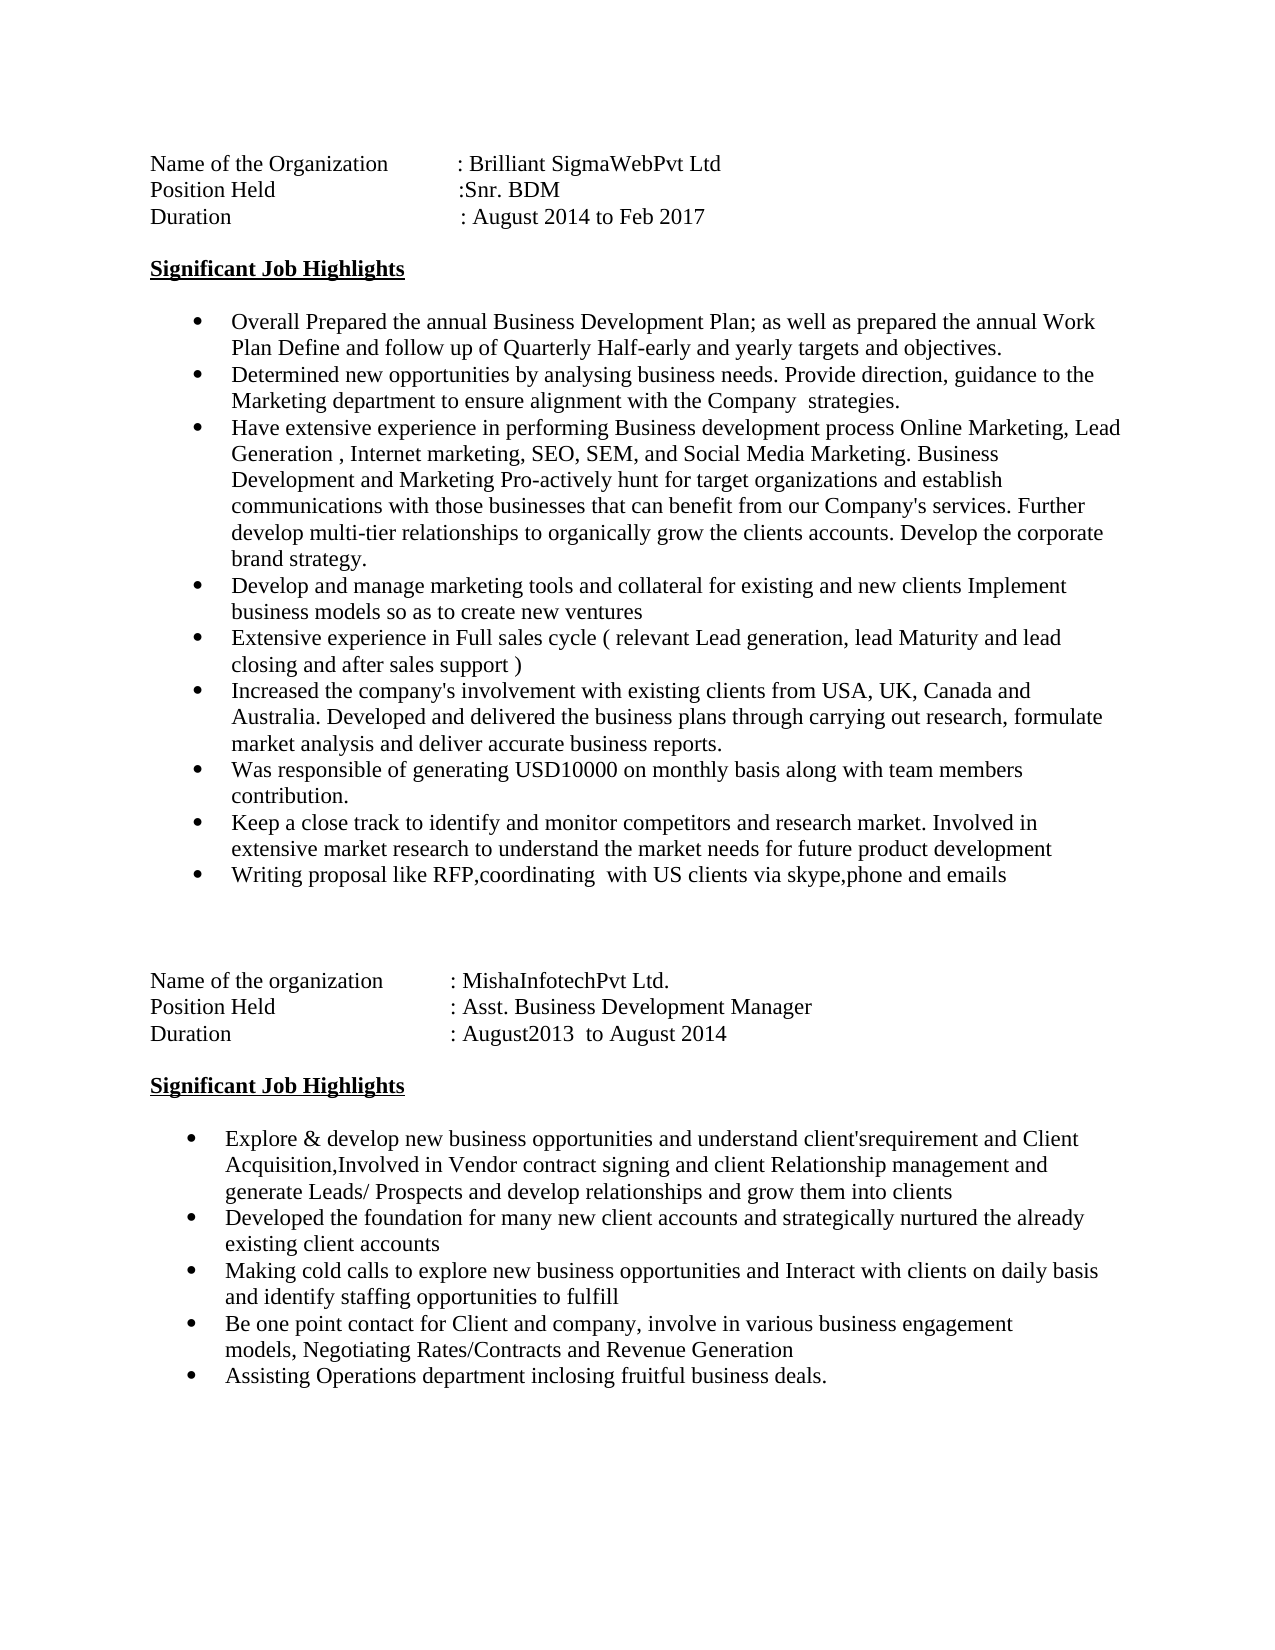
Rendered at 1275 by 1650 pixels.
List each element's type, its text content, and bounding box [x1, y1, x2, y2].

text Position Held : Asst. Business Development Manager [150, 993, 1125, 1020]
list Keep a close track to identify and monitor competitors and research market. Involved in extensive market research to understand the market needs for future product development [194, 809, 1125, 862]
text Duration : August2013 to August 2014 [150, 1020, 1125, 1046]
text Significant Job Highlights [150, 1072, 1125, 1099]
list Determined new opportunities by analysing business needs. Provide direction, guidance to the Marketing department to ensure alignment with the Company strategies. [194, 361, 1125, 413]
text Name of the Organization : Brilliant SigmaWebPvt Ltd [150, 150, 1125, 176]
list Be one point contact for Client and company, involve in various business engagement models, Negotiating Rates/Contracts and Revenue Generation [187, 1309, 1125, 1362]
text Position Held :Snr. BDM [150, 176, 1125, 203]
list Developed the foundation for many new client accounts and strategically nurtured the already existing client accounts [187, 1204, 1125, 1257]
list Assisting Operations department inclosing fruitful business deals. [187, 1362, 1125, 1389]
text Duration : August 2014 to Feb 2017 [150, 203, 1125, 229]
list Explore & develop new business opportunities and understand client'srequirement and Client Acquisition,Involved in Vendor contract signing and client Relationship management and generate Leads/ Prospects and develop relationships and grow them into clients [187, 1125, 1125, 1204]
list Making cold calls to explore new business opportunities and Interact with clients on daily basis and identify staffing opportunities to fulfill [187, 1257, 1125, 1309]
list Develop and manage marketing tools and collateral for existing and new clients Implement business models so as to create new ventures [194, 572, 1125, 624]
list Writing proposal like RFP,coordinating with US clients via skype,phone and emails [194, 862, 1125, 888]
list Extensive experience in Full sales cycle ( relevant Lead generation, lead Maturity and lead closing and after sales support ) [194, 624, 1125, 677]
text Significant Job Highlights [150, 255, 1125, 282]
list Increased the company's involvement with existing clients from USA, UK, Canada and Australia. Developed and delivered the business plans through carrying out research, formulate market analysis and deliver accurate business reports. [194, 677, 1125, 756]
list Overall Prepared the annual Business Development Plan; as well as prepared the annual Work Plan Define and follow up of Quarterly Half-early and yearly targets and objectives. [194, 308, 1125, 361]
text Name of the organization : MishaInfotechPvt Ltd. [150, 967, 1125, 993]
list Have extensive experience in performing Business development process Online Marketing, Lead Generation , Internet marketing, SEO, SEM, and Social Media Marketing. Business Development and Marketing Pro-actively hunt for target organizations and establish communications with those businesses that can benefit from our Company's services. Further develop multi-tier relationships to organically grow the clients accounts. Develop the corporate brand strategy. [194, 413, 1125, 572]
list Was responsible of generating USD10000 on monthly basis along with team members contribution. [194, 756, 1125, 809]
